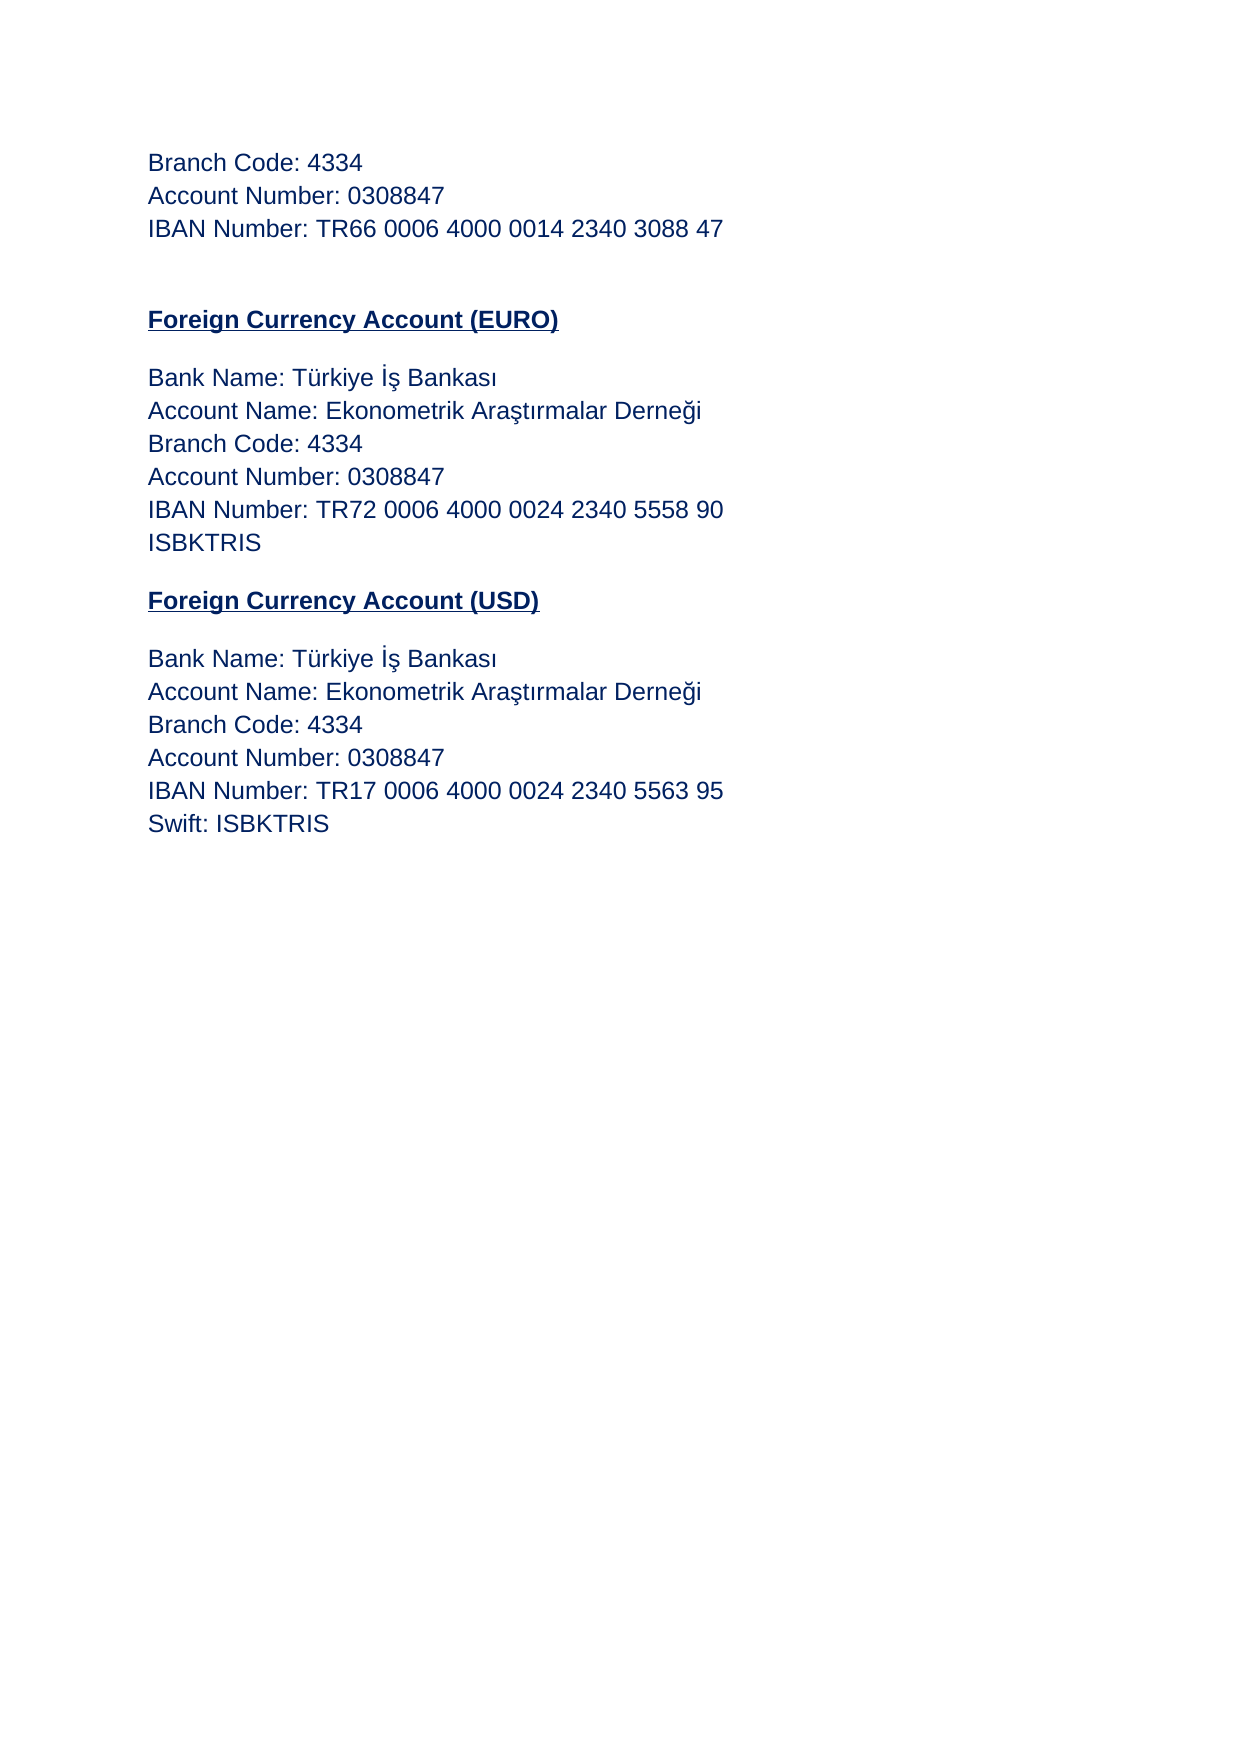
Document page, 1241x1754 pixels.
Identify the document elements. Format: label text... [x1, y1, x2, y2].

text IBAN Number: TR66 0006 4000 0014 2340 3088 47 [148, 214, 1093, 242]
text Bank Name: Türkiye İş Bankası [148, 644, 1093, 673]
text Branch Code: 4334 [148, 710, 1093, 739]
text Account Number: 0308847 [148, 462, 1093, 491]
text Branch Code: 4334 [148, 429, 1093, 457]
text Foreign Currency Account (USD) [148, 586, 1093, 614]
text ISBKTRIS [148, 528, 1093, 557]
text Foreign Currency Account (EURO) [148, 305, 1093, 333]
text IBAN Number: TR17 0006 4000 0024 2340 5563 95 [148, 776, 1093, 805]
text Account Number: 0308847 [148, 743, 1093, 772]
text IBAN Number: TR72 0006 4000 0024 2340 5558 90 [148, 495, 1093, 523]
text Account Number: 0308847 [148, 181, 1093, 209]
text Bank Name: Türkiye İş Bankası [148, 363, 1093, 391]
text Account Name: Ekonometrik Araştırmalar Derneği [148, 677, 1093, 706]
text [148, 396, 1093, 424]
text Branch Code: 4334 [148, 148, 1093, 176]
text Swift: ISBKTRIS [148, 809, 1093, 838]
